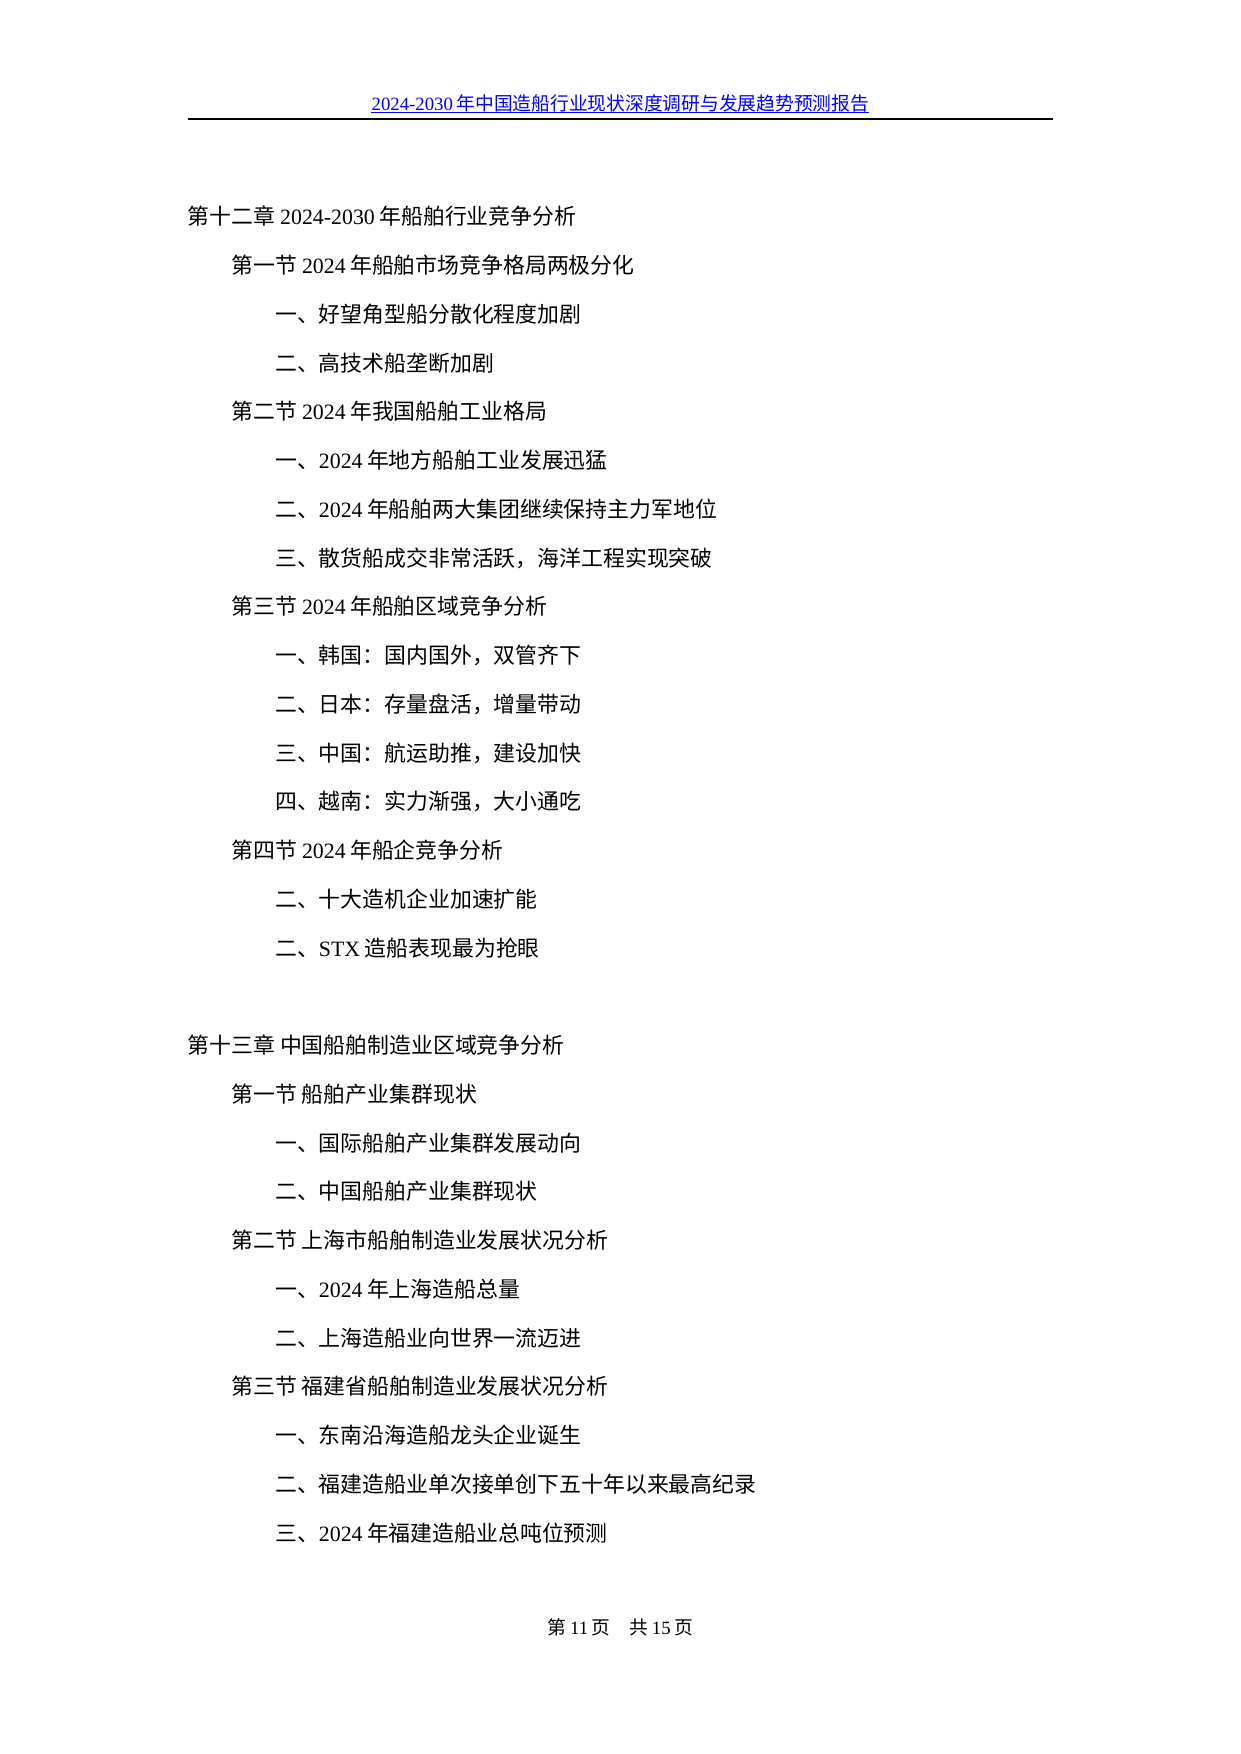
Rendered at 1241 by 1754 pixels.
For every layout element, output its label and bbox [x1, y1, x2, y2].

text [187, 150, 1053, 1548]
